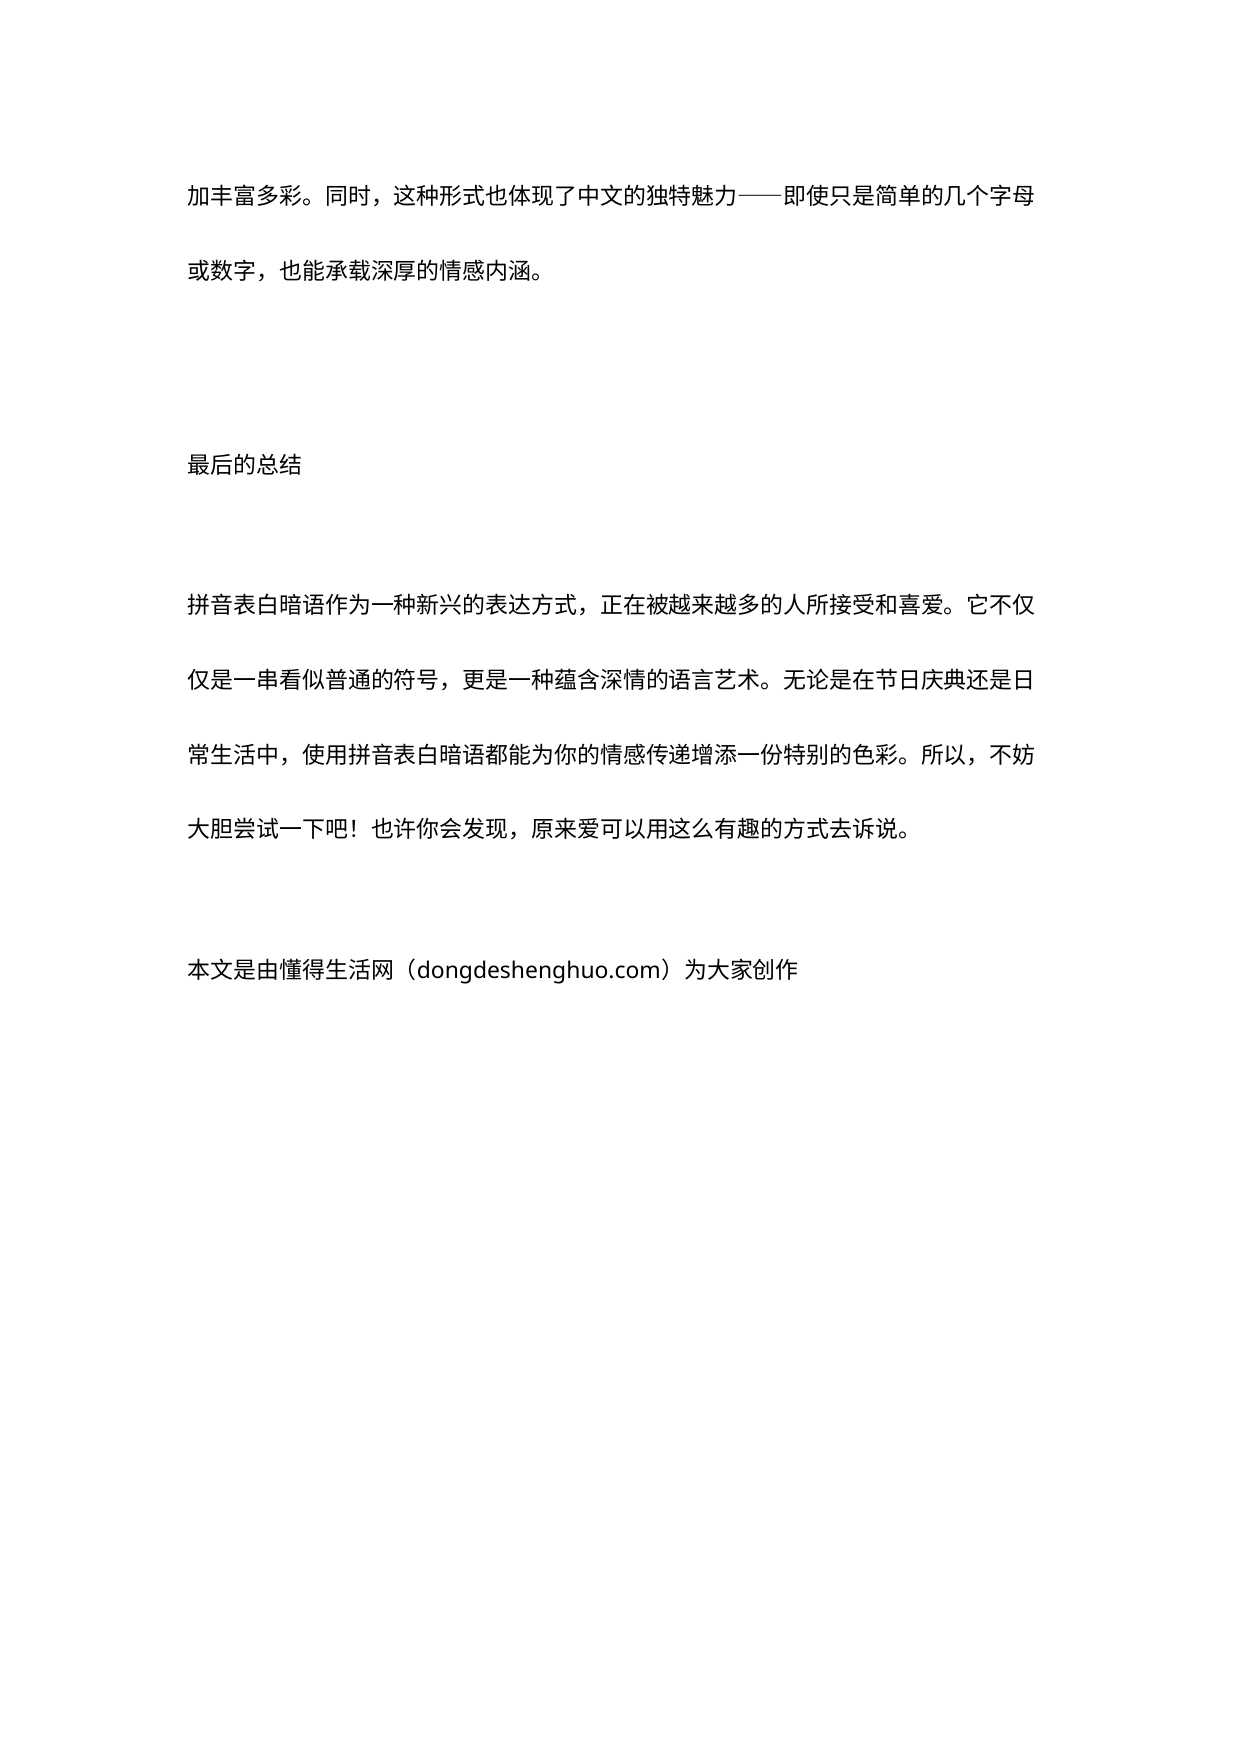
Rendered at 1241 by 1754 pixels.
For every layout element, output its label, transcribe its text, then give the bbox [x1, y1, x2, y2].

text 最后的总结 [187, 431, 1053, 496]
text 拼音表白暗语作为一种新兴的表达方式，正在被越来越多的人所接受和喜爱。它不仅仅是一串看似普通的符号，更是一种蕴含深情的语言艺术。无论是在节日庆典还是日常生活中，使用拼音表白暗语都能为你的情感传递增添一份特别的色彩。所以，不妨大胆尝试一下吧！也许你会发现，原来爱可以用这么有趣的方式去诉说。 [187, 571, 1053, 860]
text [187, 162, 1053, 302]
text 本文是由懂得生活网（dongdeshenghuo.com）为大家创作 [187, 936, 1053, 1001]
